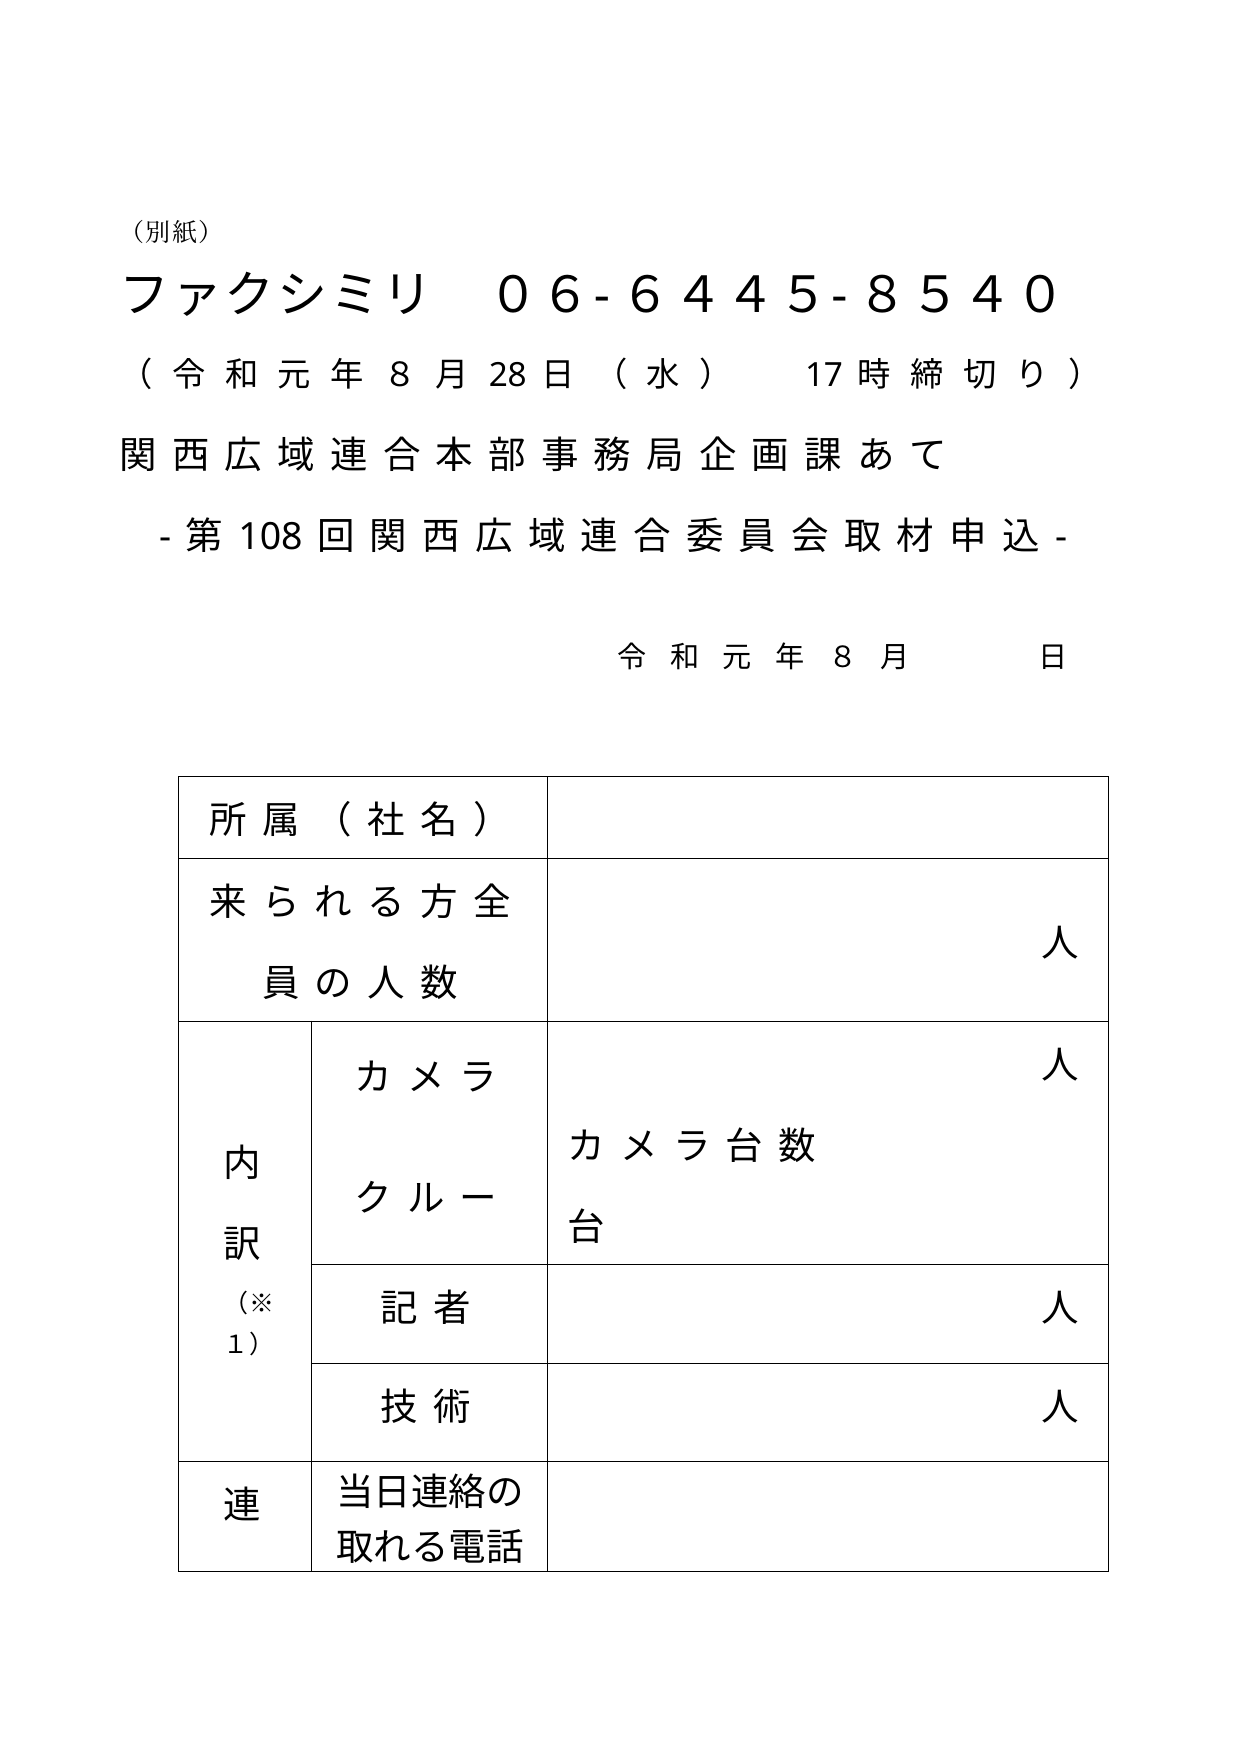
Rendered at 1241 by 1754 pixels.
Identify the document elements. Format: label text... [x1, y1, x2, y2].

table_cell 来られる方全員の人数 [179, 859, 547, 1021]
table_cell カメラクルー [312, 1022, 547, 1264]
text 関西広域連合本部事務局企画課あて [119, 412, 1121, 493]
text （令和元年８月28日（水） 17時締切り） [119, 331, 1121, 412]
table_cell 当日連絡の取れる電話番号 [312, 1462, 547, 1571]
text -第108回関西広域連合委員会取材申込- [119, 493, 1121, 574]
table_cell 記者 [312, 1265, 547, 1363]
table_cell 技術 [312, 1364, 547, 1461]
text ファクシミリ ０６-６４４５-８５４０ [119, 251, 1121, 331]
text （別紙） [119, 210, 1121, 251]
table_header [548, 777, 1108, 858]
table_cell 人 カメラ台数 台 [548, 1022, 1108, 1264]
table_cell [548, 1462, 1108, 1571]
table_cell 人 [548, 859, 1108, 1021]
table_cell 内訳 （※１） [179, 1022, 311, 1461]
text 令和元年８月 日 [119, 614, 1091, 695]
table_cell 連絡先 （※２） [179, 1462, 311, 1571]
table_cell 人 [548, 1265, 1108, 1363]
table_header 所属（社名） [179, 777, 547, 858]
table_cell 人 [548, 1364, 1108, 1461]
